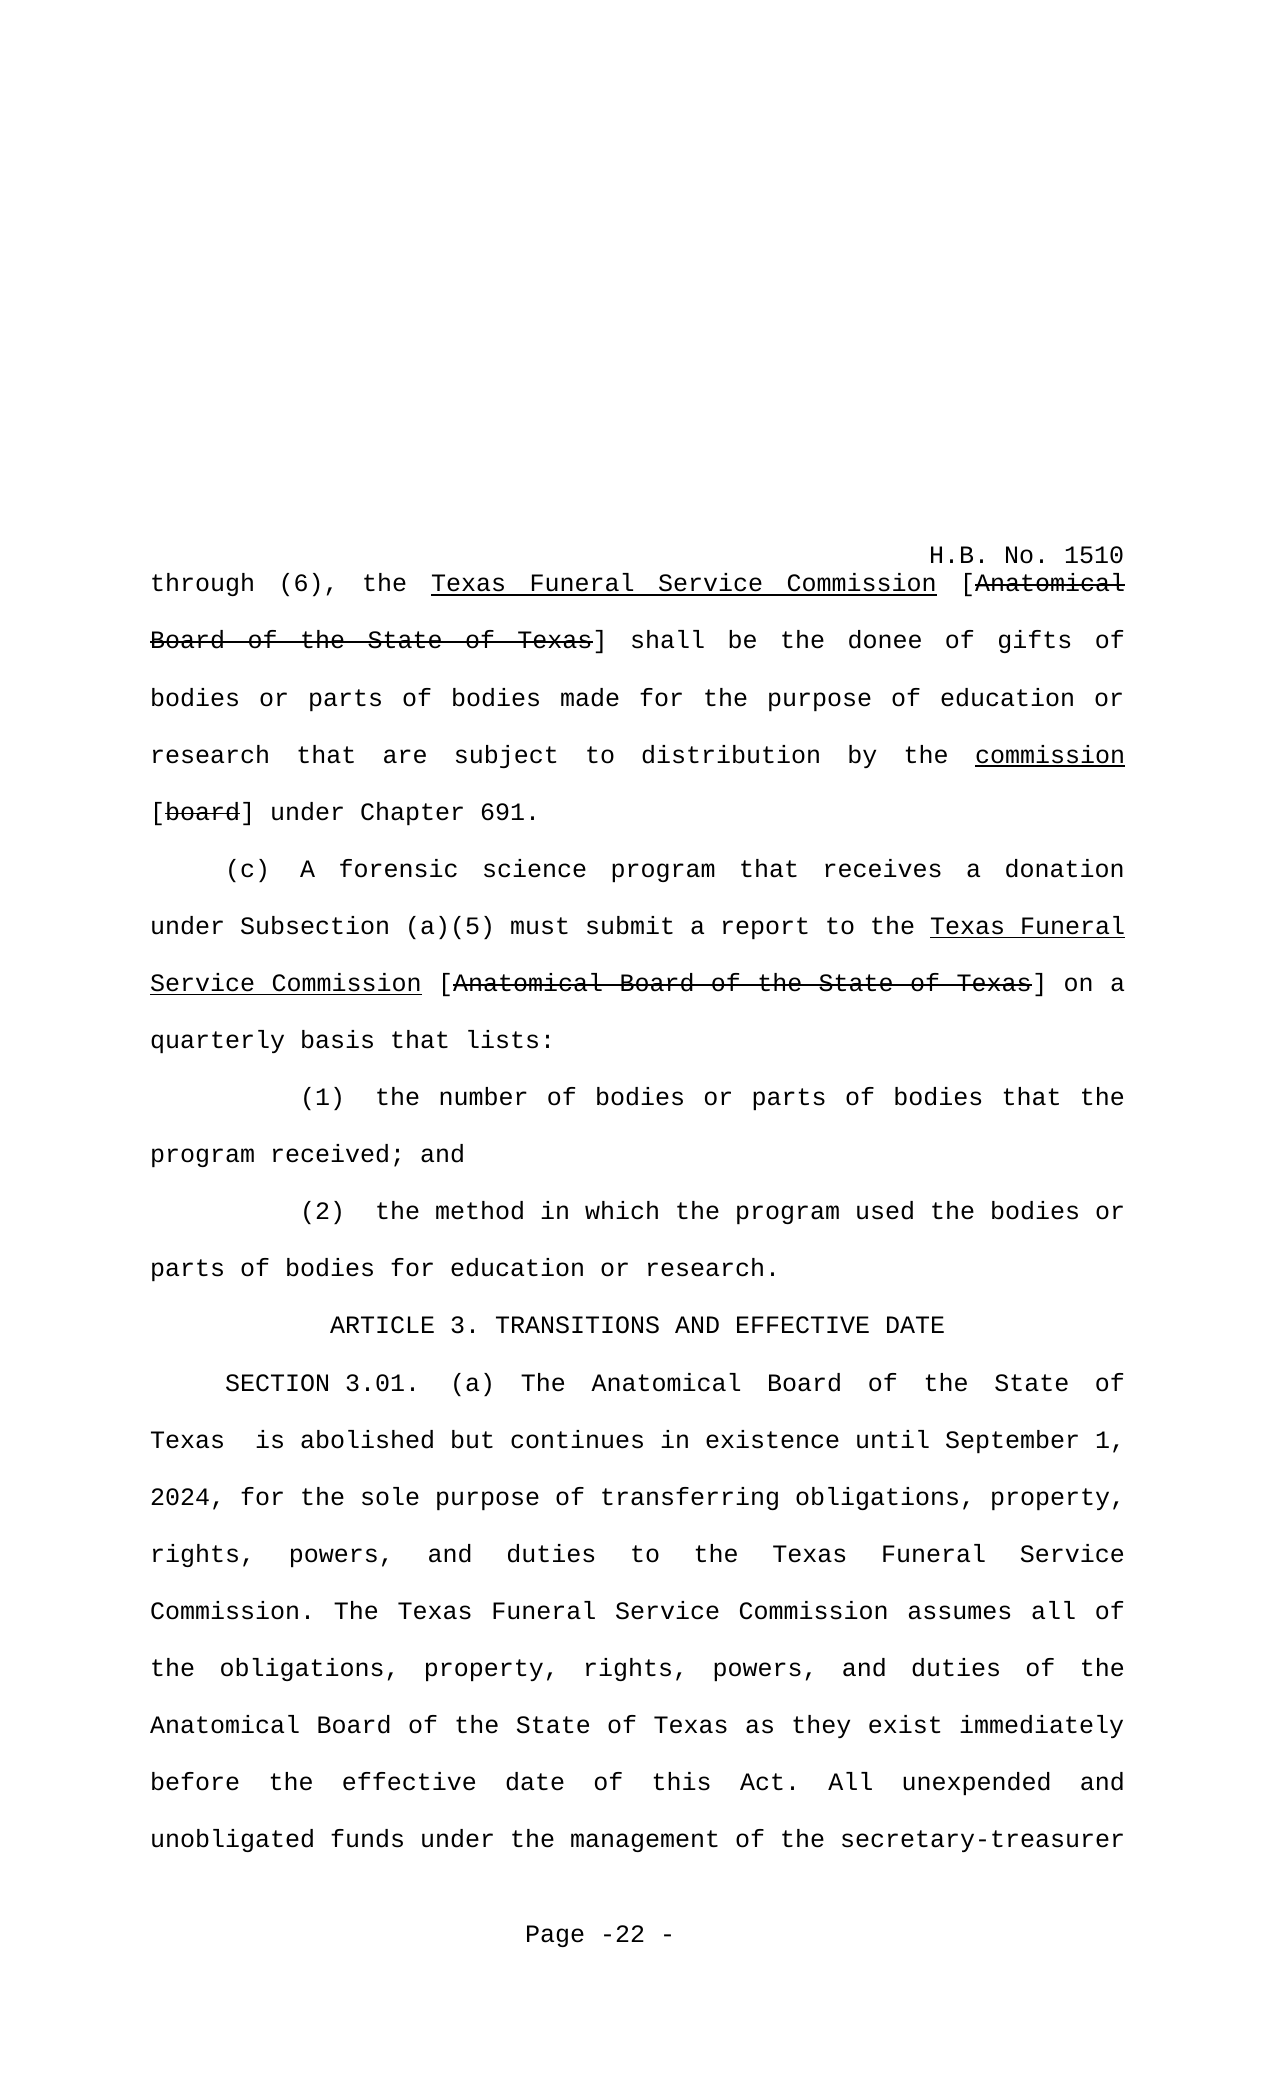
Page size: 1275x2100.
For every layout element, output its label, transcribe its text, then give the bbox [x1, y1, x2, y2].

text (c) A forensic science program that receives a donation under Subsection (a)(5) must submit a report to the Texas Funeral Service Commission [Anatomical Board of the State of Texas] on a quarterly basis that lists: [150, 856, 1125, 1056]
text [150, 571, 1125, 828]
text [150, 1370, 1125, 1855]
text ARTICLE 3. TRANSITIONS AND EFFECTIVE DATE [150, 1313, 1125, 1341]
text (2) the method in which the program used the bodies or parts of bodies for education or research. [150, 1199, 1125, 1284]
text (1) the number of bodies or parts of bodies that the program received; and [150, 1084, 1125, 1170]
